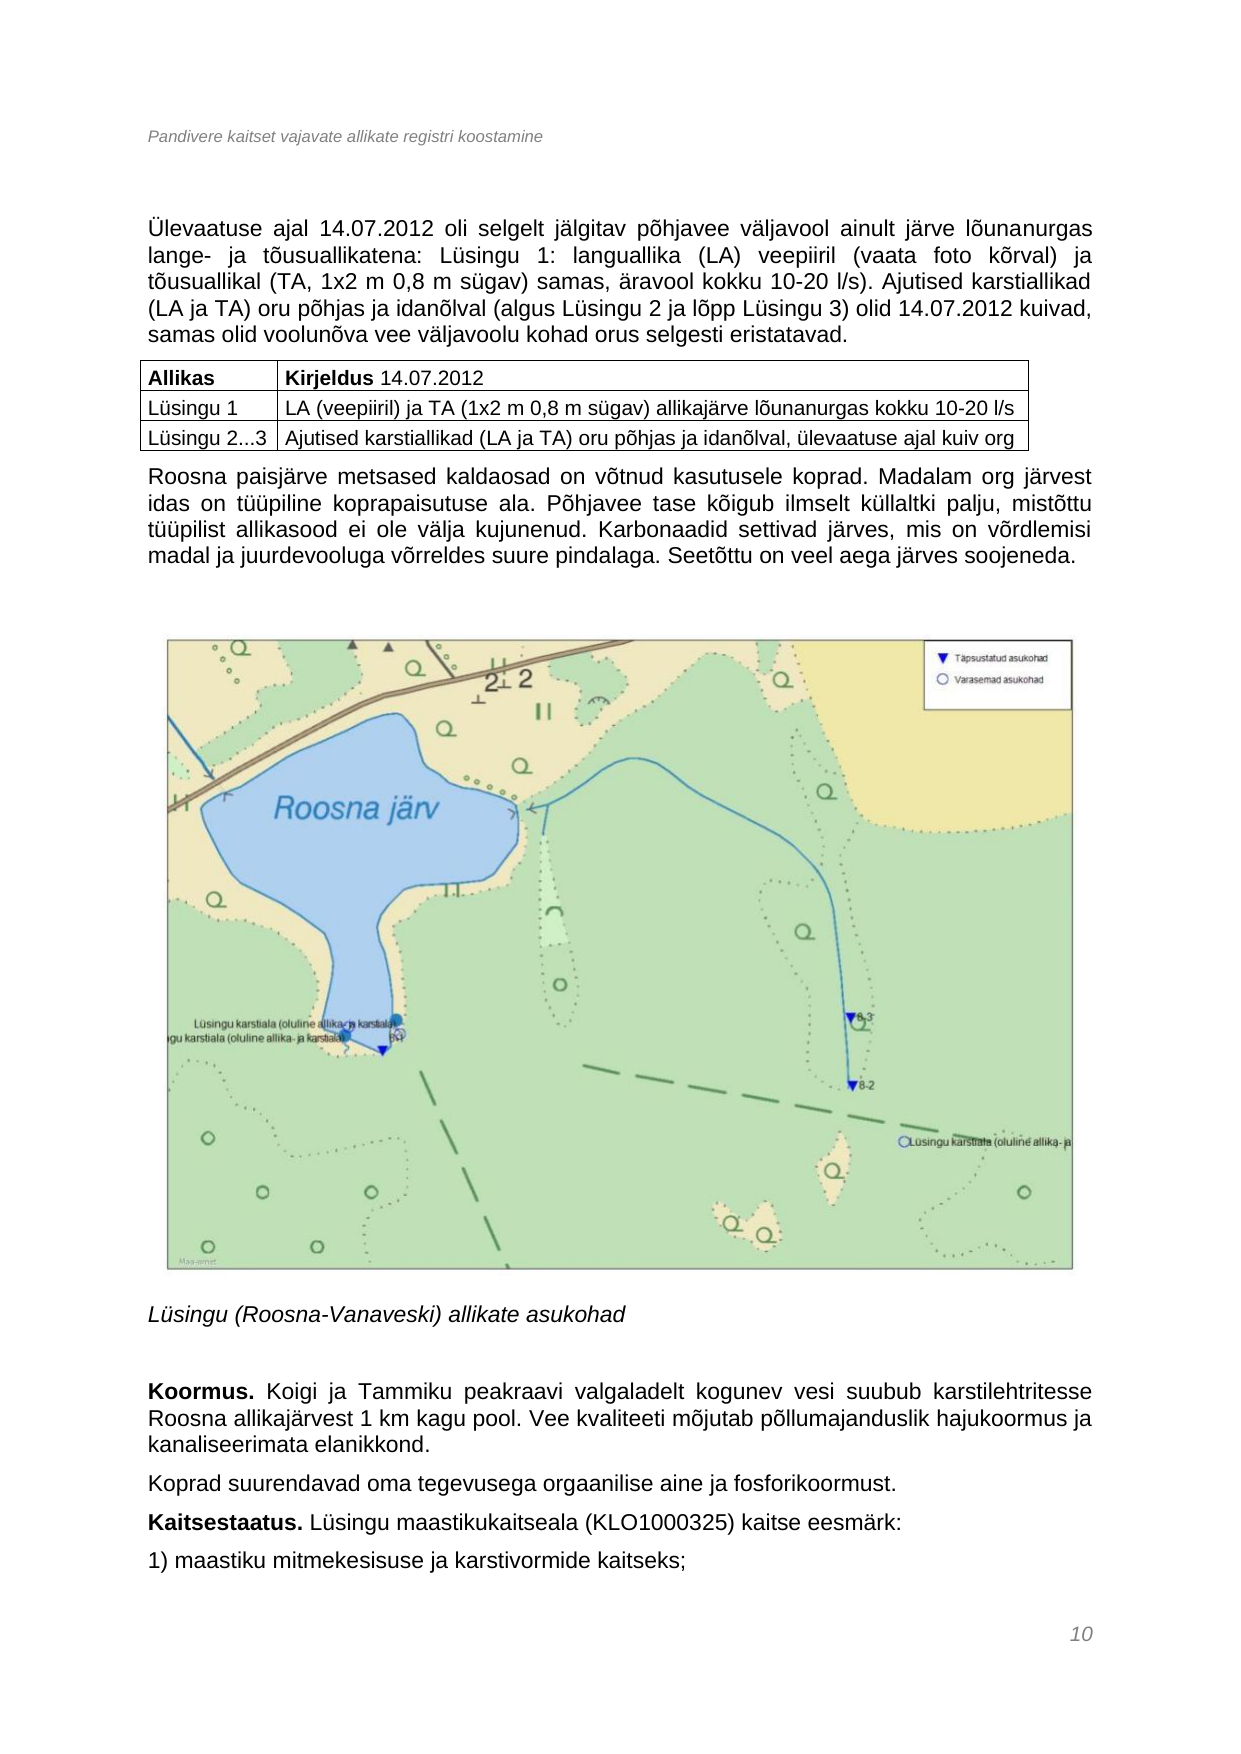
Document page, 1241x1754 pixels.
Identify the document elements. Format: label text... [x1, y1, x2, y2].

text 1) maastiku mitmekesisuse ja karstivormide kaitseks; [148, 1547, 1092, 1574]
table_cell Lüsingu 1 [141, 391, 277, 420]
table_header Kirjeldus 14.07.2012 [278, 361, 1028, 390]
text Koormus. Koigi ja Tammiku peakraavi valgaladelt kogunev vesi suubub karstilehtritesse Roosna allikajärvest 1 km kagu pool. Vee kvaliteeti mõjutab põllumajanduslik hajukoormus ja kanaliseerimata elanikkond. [148, 1378, 1092, 1457]
text Roosna paisjärve metsased kaldaosad on võtnud kasutusele koprad. Madalam org järvest idas on tüüpiline koprapaisutuse ala. Põhjavee tase kõigub ilmselt küllaltki palju, mistõttu tüüpilist allikasood ei ole välja kujunenud. Karbonaadid settivad järves, mis on võrdlemisi madal ja juurdevooluga võrreldes suure pindalaga. Seetõttu on veel aega järves soojeneda. [148, 463, 1092, 569]
text Koprad suurendavad oma tegevusega orgaanilise aine ja fosforikoormust. [148, 1470, 1092, 1496]
text Ülevaatuse ajal 14.07.2012 oli selgelt jälgitav põhjavee väljavool ainult järve lõunanurgas lange- ja tõusuallikatena: Lüsingu 1: languallika (LA) veepiiril (vaata foto kõrval) ja tõusuallikal (TA, 1x2 m 0,8 m sügav) samas, äravool kokku 10-20 l/s). Ajutised karstiallikad (LA ja TA) oru põhjas ja idanõlval (algus Lüsingu 2 ja lõpp Lüsingu 3) olid 14.07.2012 kuivad, samas olid voolunõva vee väljavoolu kohad orus selgesti eristatavad. [148, 215, 1092, 347]
table_header Allikas [141, 361, 277, 390]
picture [147, 620, 1093, 1288]
table_cell LA (veepiiril) ja TA (1x2 m 0,8 m sügav) allikajärve lõunanurgas kokku 10-20 l/s [278, 391, 1028, 420]
table_cell Lüsingu 2...3 [141, 421, 277, 450]
text Kaitsestaatus. Lüsingu maastikukaitseala (KLO1000325) kaitse eesmärk: [148, 1509, 1092, 1535]
text Lüsingu (Roosna-Vanaveski) allikate asukohad [148, 1301, 1092, 1327]
table_cell Ajutised karstiallikad (LA ja TA) oru põhjas ja idanõlval, ülevaatuse ajal kuiv org [278, 421, 1028, 450]
